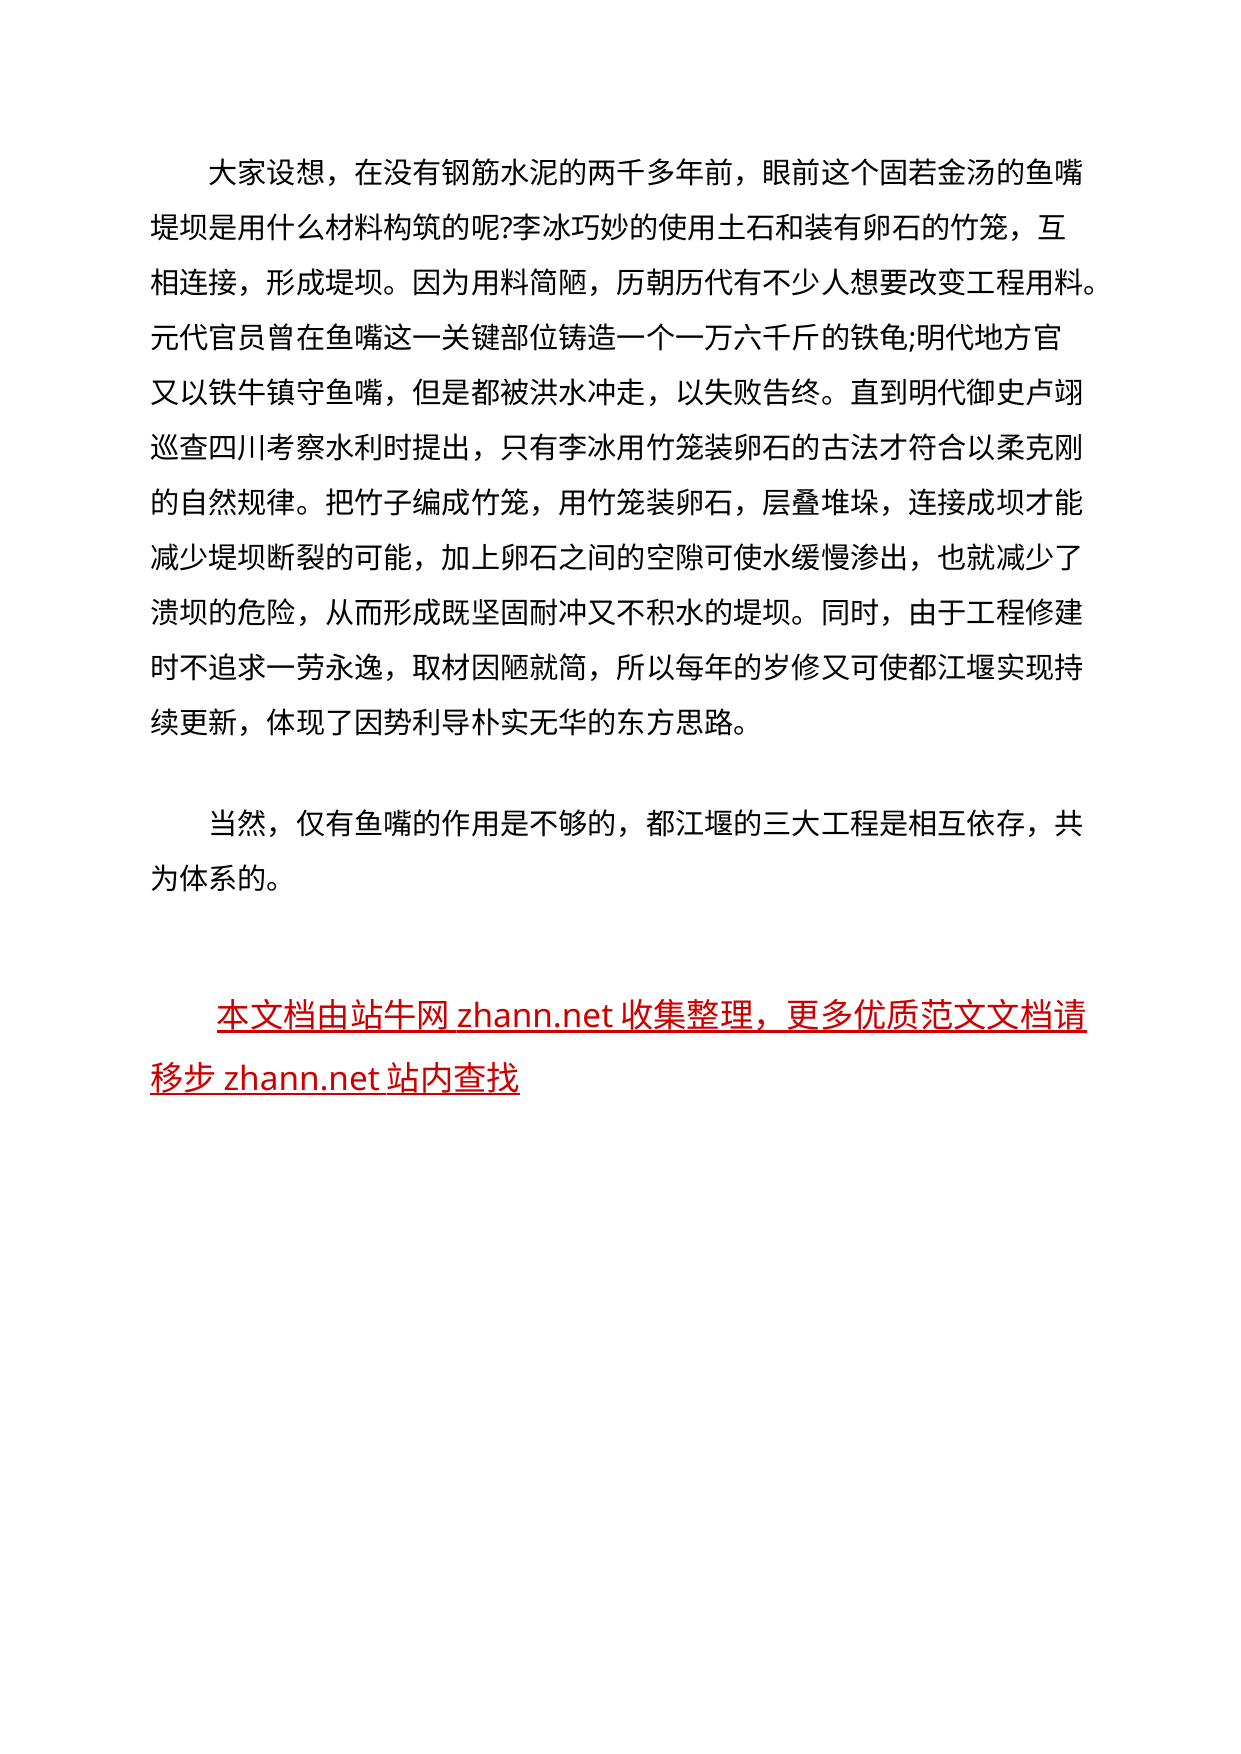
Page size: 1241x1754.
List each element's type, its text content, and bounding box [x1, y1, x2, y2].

text 本文档由站牛网zhann.net收集整理，更多优质范文文档请移步zhann.net站内查找 [150, 989, 1090, 1100]
text 当然，仅有鱼嘴的作用是不够的，都江堰的三大工程是相互依存，共为体系的。 [150, 801, 1090, 898]
text 大家设想，在没有钢筋水泥的两千多年前，眼前这个固若金汤的鱼嘴堤坝是用什么材料构筑的呢?李冰巧妙的使用土石和装有卵石的竹笼，互相连接，形成堤坝。因为用料简陋，历朝历代有不少人想要改变工程用料。元代官员曾在鱼嘴这一关键部位铸造一个一万六千斤的铁龟;明代地方官又以铁牛镇守鱼嘴，但是都被洪水冲走，以失败告终。直到明代御史卢翊巡查四川考察水利时提出，只有李冰用竹笼装卵石的古法才符合以柔克刚的自然规律。把竹子编成竹笼，用竹笼装卵石，层叠堆垛，连接成坝才能减少堤坝断裂的可能，加上卵石之间的空隙可使水缓慢渗出，也就减少了溃坝的危险，从而形成既坚固耐冲又不积水的堤坝。同时，由于工程修建时不追求一劳永逸，取材因陋就简，所以每年的岁修又可使都江堰实现持续更新，体现了因势利导朴实无华的东方思路。 [150, 150, 1090, 741]
